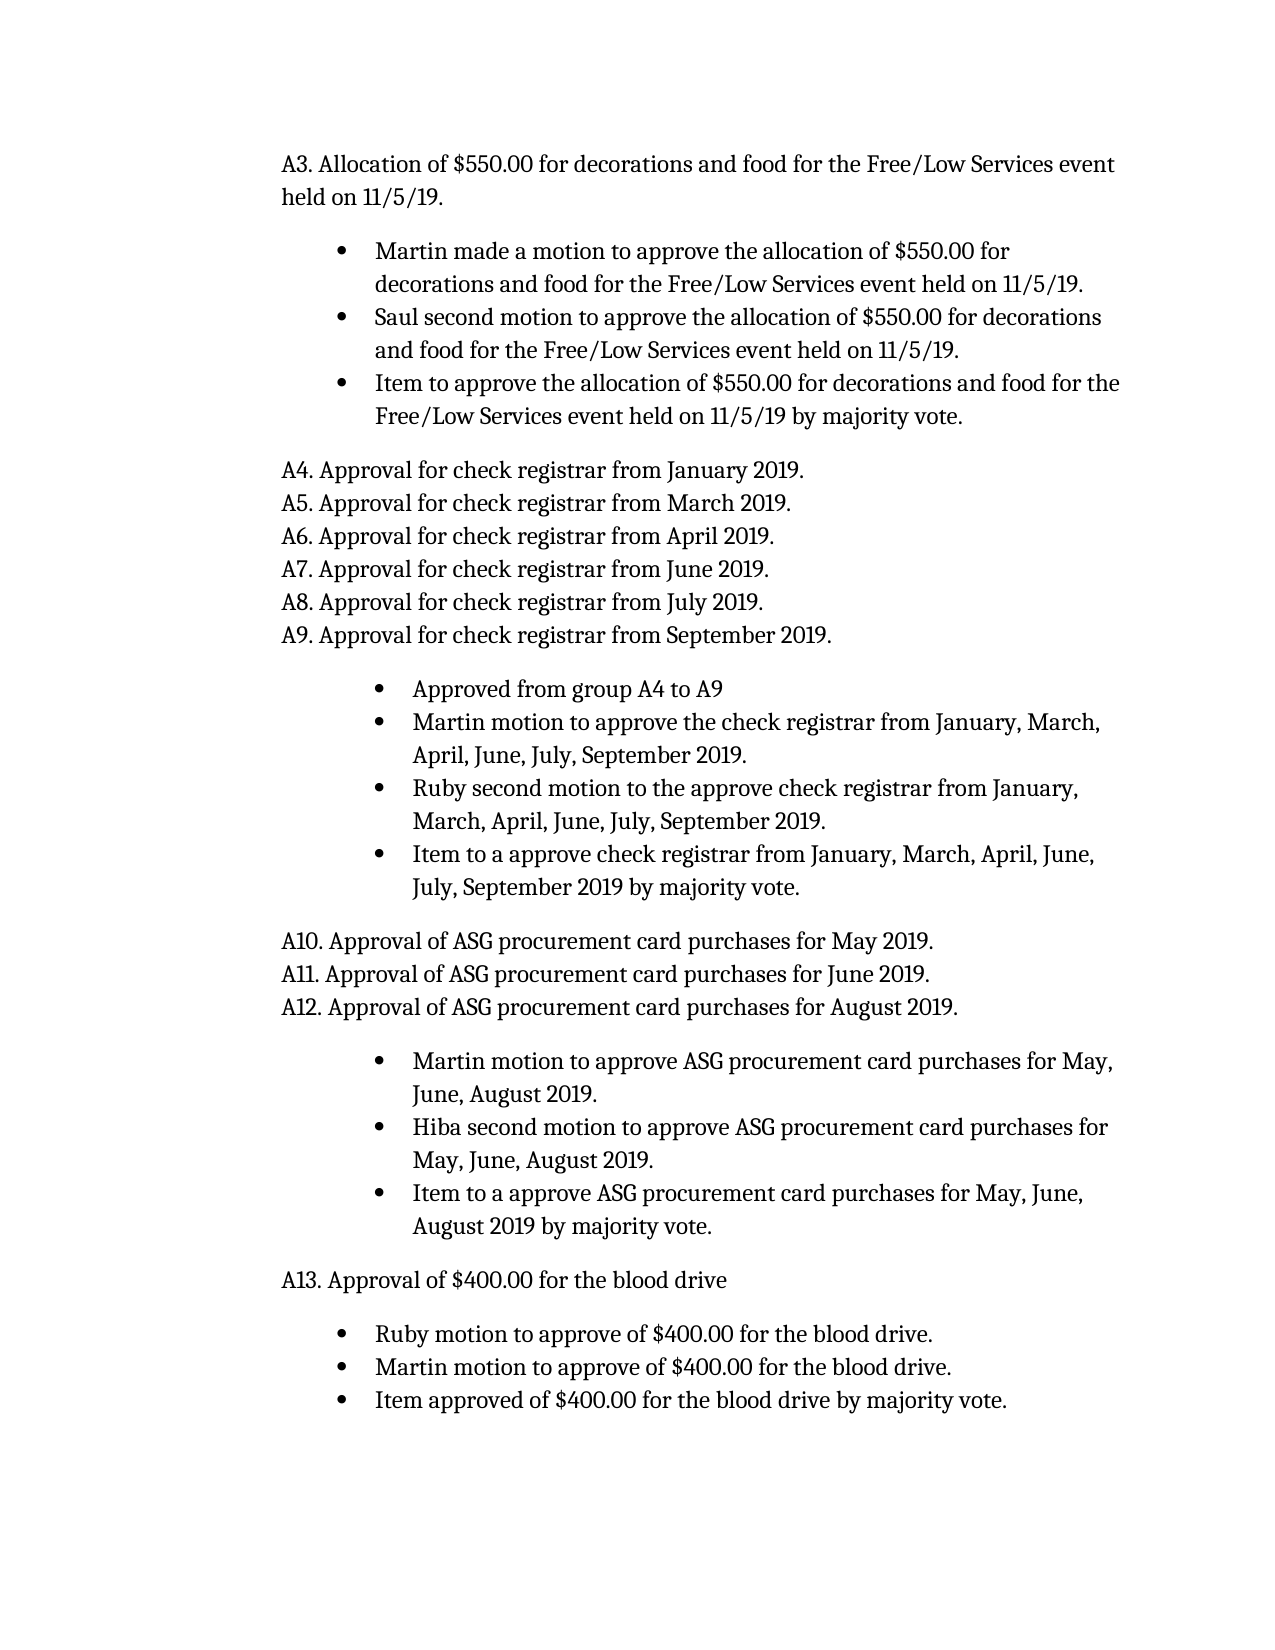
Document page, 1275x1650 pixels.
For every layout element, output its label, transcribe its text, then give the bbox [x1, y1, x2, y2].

list Item approved of $400.00 for the blood drive by majority vote. [337, 1386, 1125, 1414]
text A9. Approval for check registrar from September 2019. [281, 621, 1125, 650]
list Ruby motion to approve of $400.00 for the blood drive. [337, 1319, 1125, 1348]
text A6. Approval for check registrar from April 2019. [281, 522, 1125, 551]
text A11. Approval of ASG procurement card purchases for June 2019. [281, 960, 1125, 988]
list Item to a approve check registrar from January, March, April, June, July, September 2019 by majority vote. [375, 840, 1125, 902]
list Martin motion to approve of $400.00 for the blood drive. [337, 1352, 1125, 1381]
list Martin made a motion to approve the allocation of $550.00 for decorations and food for the Free/Low Services event held on 11/5/19. [337, 237, 1125, 299]
text A10. Approval of ASG procurement card purchases for May 2019. [281, 927, 1125, 956]
list Ruby second motion to the approve check registrar from January, March, April, June, July, September 2019. [375, 774, 1125, 836]
list Item to a approve ASG procurement card purchases for May, June, August 2019 by majority vote. [375, 1179, 1125, 1241]
list Approved from group A4 to A9 [375, 675, 1125, 703]
list Item to approve the allocation of $550.00 for decorations and food for the Free/Low Services event held on 11/5/19 by majority vote. [337, 369, 1125, 431]
list Saul second motion to approve the allocation of $550.00 for decorations and food for the Free/Low Services event held on 11/5/19. [337, 303, 1125, 365]
text A12. Approval of ASG procurement card purchases for August 2019. [281, 993, 1125, 1022]
text A3. Allocation of $550.00 for decorations and food for the Free/Low Services event held on 11/5/19. [281, 150, 1125, 212]
text A13. Approval of $400.00 for the blood drive [281, 1266, 1125, 1294]
list Martin motion to approve the check registrar from January, March, April, June, July, September 2019. [375, 708, 1125, 769]
text A8. Approval for check registrar from July 2019. [281, 588, 1125, 617]
list Martin motion to approve ASG procurement card purchases for May, June, August 2019. [375, 1047, 1125, 1108]
text A7. Approval for check registrar from June 2019. [281, 555, 1125, 584]
list Hiba second motion to approve ASG procurement card purchases for May, June, August 2019. [375, 1113, 1125, 1174]
text A4. Approval for check registrar from January 2019. [281, 456, 1125, 484]
text A5. Approval for check registrar from March 2019. [281, 489, 1125, 518]
